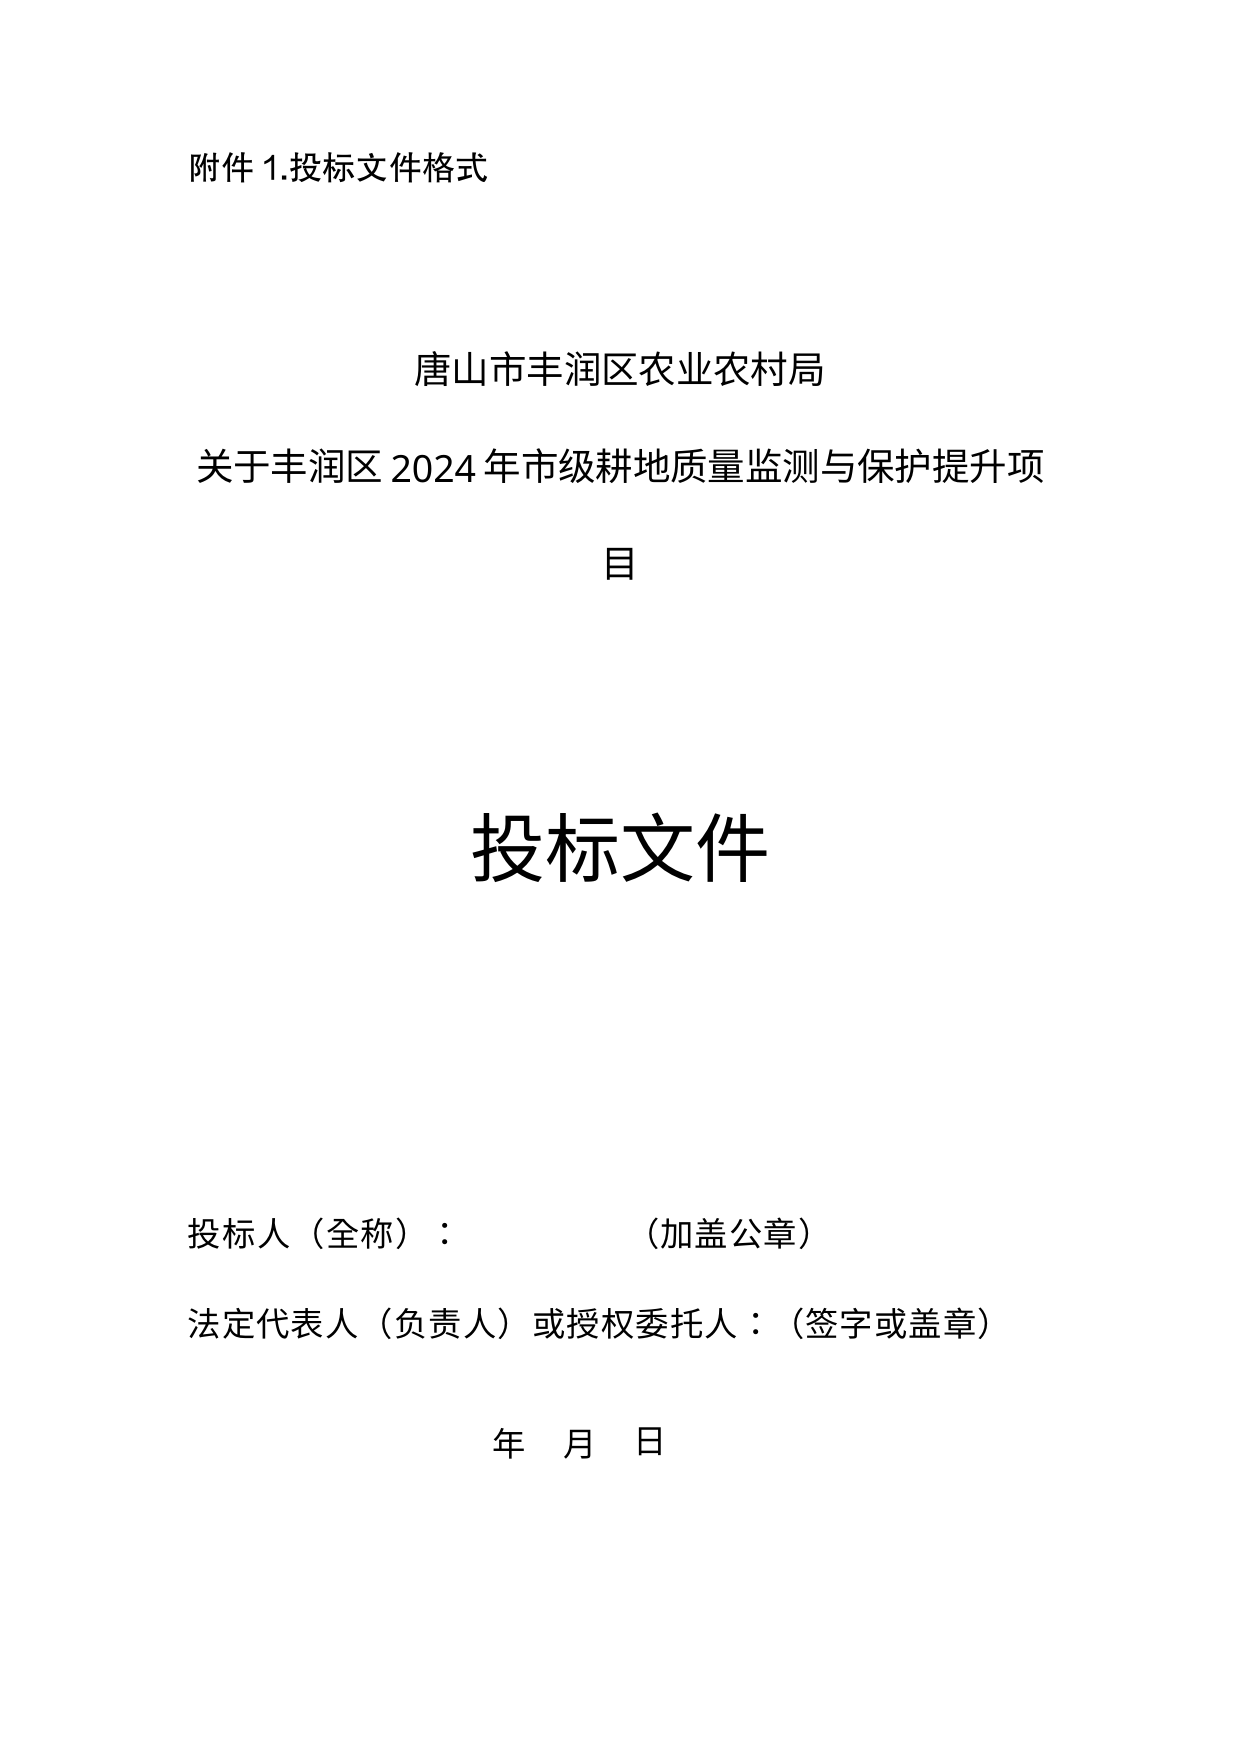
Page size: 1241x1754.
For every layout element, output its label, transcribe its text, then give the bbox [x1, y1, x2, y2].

text 唐山市丰润区农业农村局 [187, 340, 1053, 437]
text 投标文件 [187, 789, 1053, 898]
text 法定代表人（负责人）或授权委托人：（签字或盖章） [187, 1317, 1053, 1402]
text 年 月 日 [411, 1431, 1053, 1523]
text 关于丰润区2024年市级耕地质量监测与保护提升项目 [187, 437, 1053, 630]
text 投标人（全称）： （加盖公章） [187, 1213, 1053, 1255]
text 附件1.投标文件格式 [187, 150, 1053, 187]
